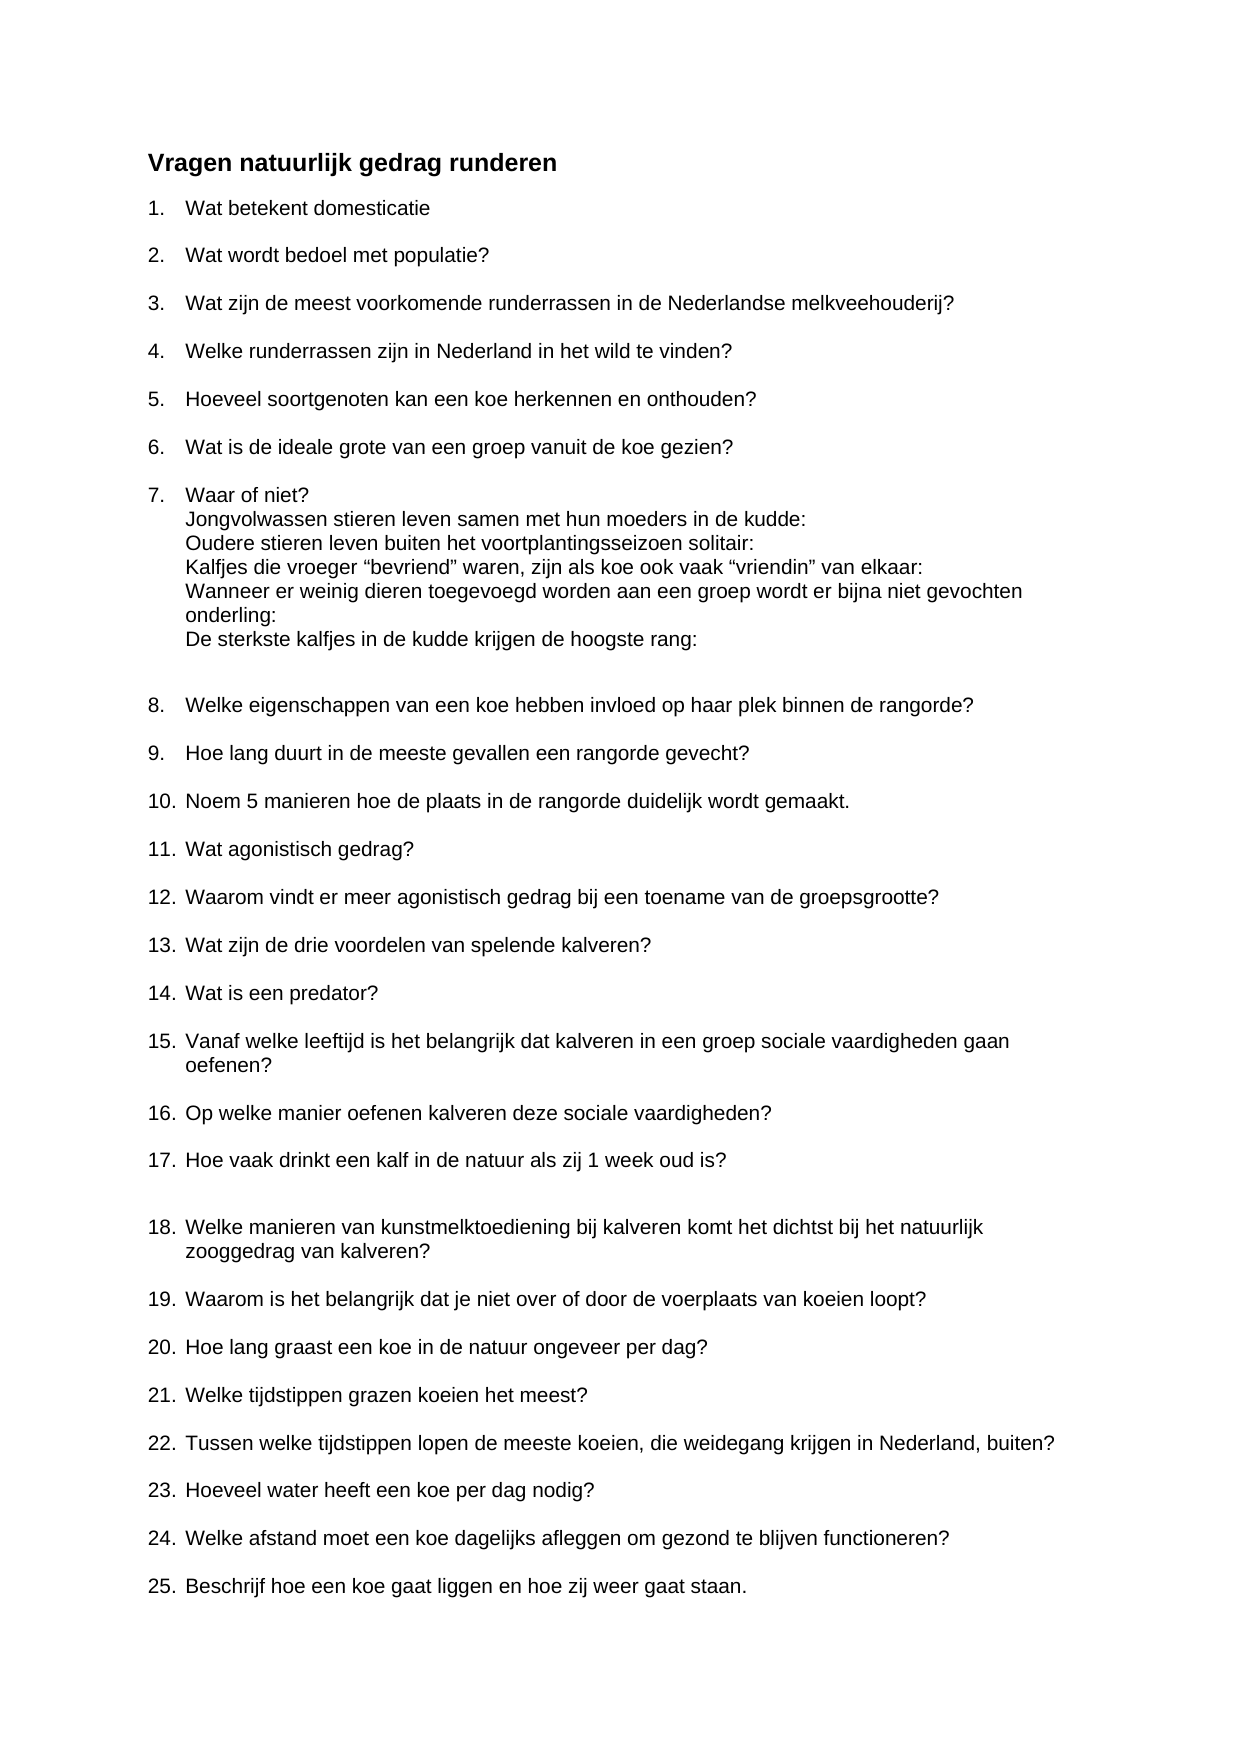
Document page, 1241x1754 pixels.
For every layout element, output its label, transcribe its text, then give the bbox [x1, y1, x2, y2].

list Noem 5 manieren hoe de plaats in de rangorde duidelijk wordt gemaakt. [148, 789, 1093, 813]
text Vragen natuurlijk gedrag runderen [148, 148, 1093, 176]
list Hoe vaak drinkt een kalf in de natuur als zij 1 week oud is? [148, 1148, 1093, 1172]
list Welke eigenschappen van een koe hebben invloed op haar plek binnen de rangorde? [148, 693, 1093, 717]
list Waarom is het belangrijk dat je niet over of door de voerplaats van koeien loopt? [148, 1287, 1093, 1311]
list Welke runderrassen zijn in Nederland in het wild te vinden? [148, 339, 1093, 363]
list Wat wordt bedoel met populatie? [148, 243, 1093, 267]
list Welke tijdstippen grazen koeien het meest? [148, 1382, 1093, 1406]
list Wat is de ideale grote van een groep vanuit de koe gezien? [148, 435, 1093, 459]
list Waar of niet? [148, 483, 1093, 507]
list Beschrijf hoe een koe gaat liggen en hoe zij weer gaat staan. [148, 1574, 1093, 1598]
list Wat betekent domesticatie [148, 195, 1093, 219]
text Kalfjes die vroeger “bevriend” waren, zijn als koe ook vaak “vriendin” van elkaar: [148, 555, 1093, 579]
list Welke afstand moet een koe dagelijks afleggen om gezond te blijven functioneren? [148, 1526, 1093, 1550]
list Hoeveel water heeft een koe per dag nodig? [148, 1478, 1093, 1502]
list Hoe lang duurt in de meeste gevallen een rangorde gevecht? [148, 741, 1093, 765]
list Op welke manier oefenen kalveren deze sociale vaardigheden? [148, 1100, 1093, 1124]
list Vanaf welke leeftijd is het belangrijk dat kalveren in een groep sociale vaardigheden gaan oefenen? [148, 1028, 1093, 1076]
list Hoeveel soortgenoten kan een koe herkennen en onthouden? [148, 387, 1093, 411]
list Hoe lang graast een koe in de natuur ongeveer per dag? [148, 1334, 1093, 1358]
list Waarom vindt er meer agonistisch gedrag bij een toename van de groepsgrootte? [148, 885, 1093, 909]
text Jongvolwassen stieren leven samen met hun moeders in de kudde: [148, 507, 1093, 531]
list Wat is een predator? [148, 981, 1093, 1004]
list Wat agonistisch gedrag? [148, 837, 1093, 861]
text De sterkste kalfjes in de kudde krijgen de hoogste rang: [148, 627, 1093, 651]
list Wat zijn de meest voorkomende runderrassen in de Nederlandse melkveehouderij? [148, 291, 1093, 315]
list Wat zijn de drie voordelen van spelende kalveren? [148, 933, 1093, 957]
list Tussen welke tijdstippen lopen de meeste koeien, die weidegang krijgen in Nederland, buiten? [148, 1430, 1093, 1454]
text Oudere stieren leven buiten het voortplantingsseizoen solitair: [148, 531, 1093, 555]
list Welke manieren van kunstmelktoediening bij kalveren komt het dichtst bij het natuurlijk zooggedrag van kalveren? [148, 1215, 1093, 1263]
text Wanneer er weinig dieren toegevoegd worden aan een groep wordt er bijna niet gevochten onderling: [185, 579, 1093, 627]
